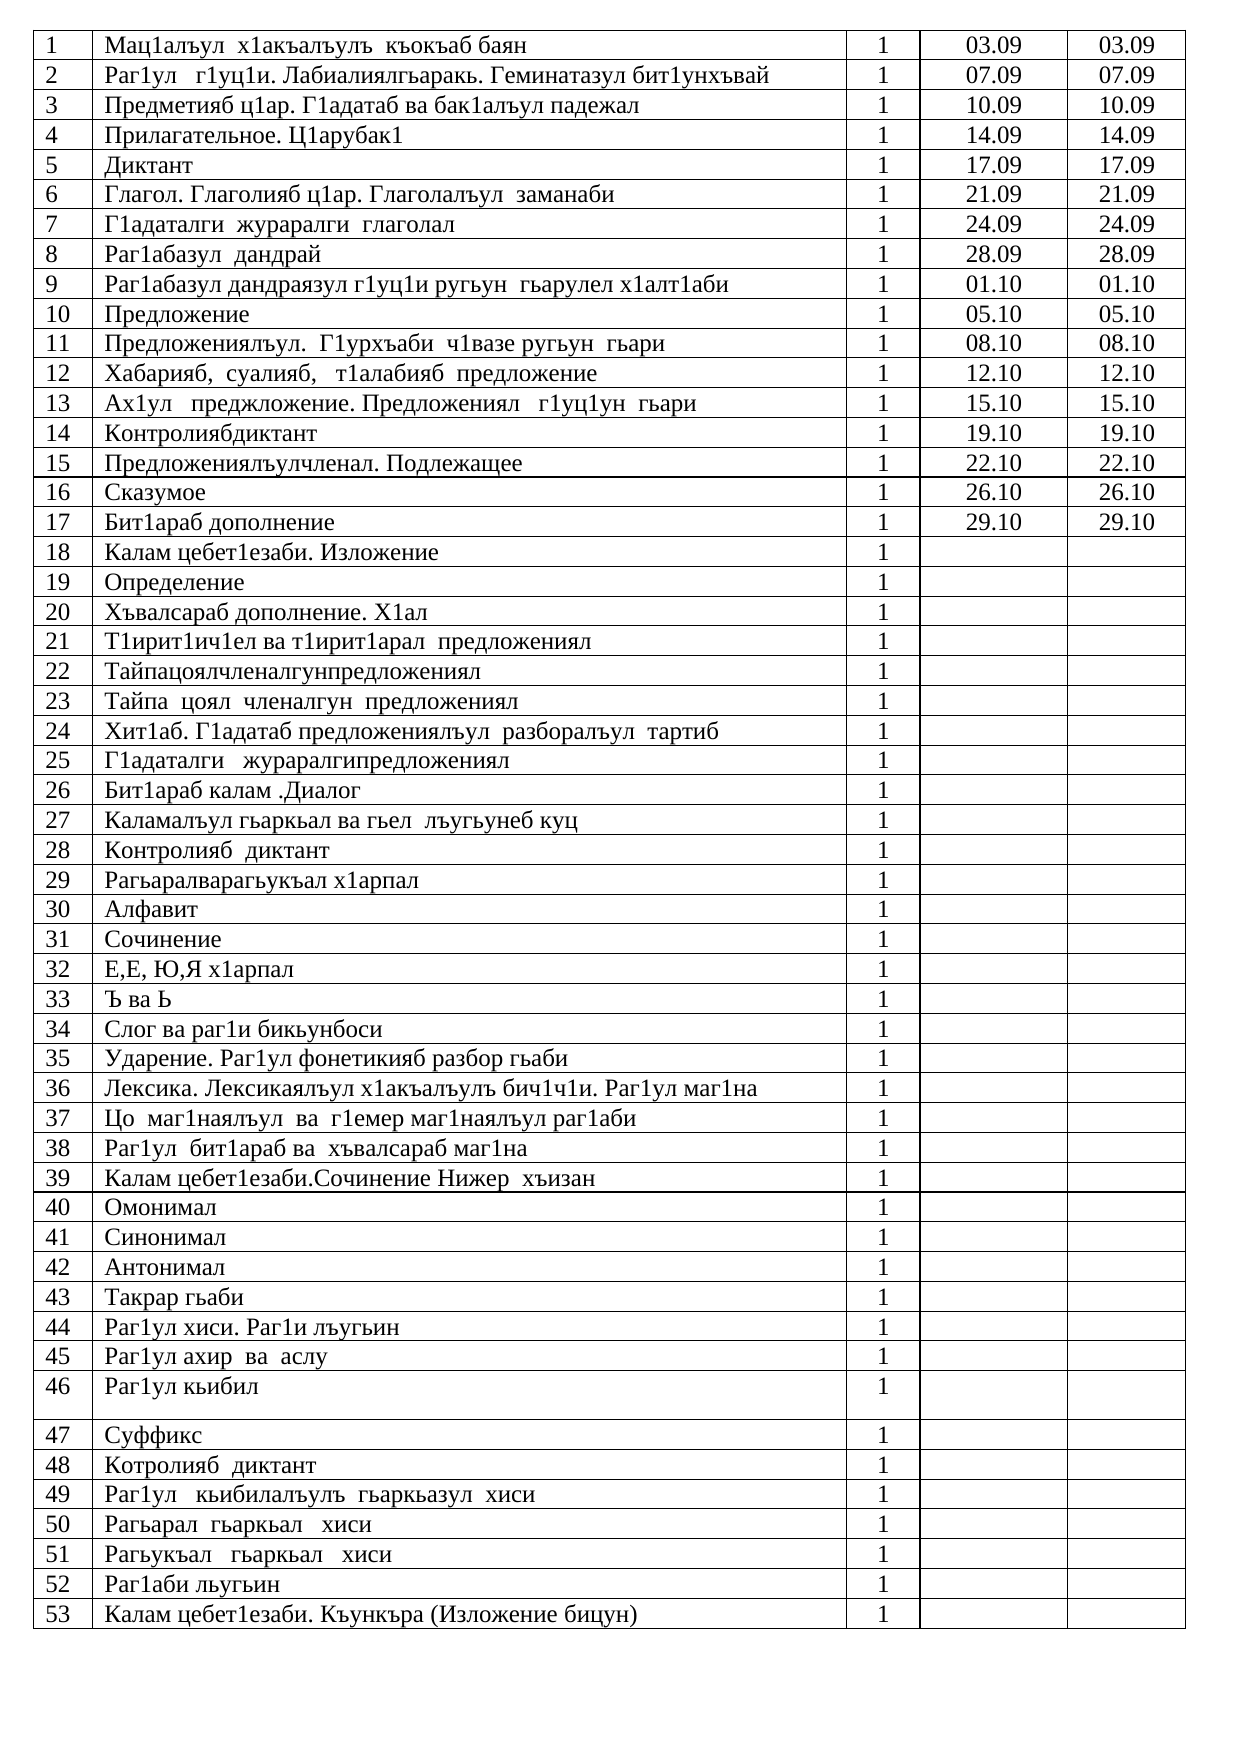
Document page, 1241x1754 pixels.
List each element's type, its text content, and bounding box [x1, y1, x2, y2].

table_cell 12.10 [1068, 358, 1185, 387]
table_cell Ударение. Раг1ул фонетикияб разбор гьаби [93, 1044, 846, 1072]
table_cell Рагьукъал гьаркьал хиси [93, 1539, 846, 1568]
table_cell 43 [34, 1282, 92, 1311]
table_cell 7 [34, 209, 92, 238]
table_cell 19.10 [1068, 418, 1185, 447]
table_cell 28 [34, 835, 92, 864]
table_cell 1 [847, 1509, 919, 1538]
table_cell 1 [847, 1371, 919, 1419]
table_cell 1 [847, 418, 919, 447]
table_cell [1068, 1193, 1185, 1221]
table_cell 6 [34, 180, 92, 208]
table_cell Предложениялъул. Г1урхъаби ч1вазе ругьун гьари [93, 329, 846, 357]
table_cell 3 [34, 90, 92, 119]
table_cell [1068, 865, 1185, 893]
table_cell Ъ ва Ь [93, 984, 846, 1013]
table_cell 01.10 [1068, 269, 1185, 298]
table_cell 29 [34, 865, 92, 893]
table_cell Определение [93, 567, 846, 596]
table_cell Раг1ул кьибилалъулъ гьаркьазул хиси [93, 1480, 846, 1508]
table_cell [921, 1044, 1067, 1072]
table_cell 17.09 [921, 150, 1067, 178]
table_cell 08.10 [1068, 329, 1185, 357]
table_cell 10.09 [1068, 90, 1185, 119]
table_cell [921, 1509, 1067, 1538]
table_cell Алфавит [93, 895, 846, 923]
table_cell 5 [34, 150, 92, 178]
table_cell 05.10 [1068, 299, 1185, 327]
table_cell [1068, 597, 1185, 625]
table_cell 42 [34, 1252, 92, 1281]
table_cell [921, 895, 1067, 923]
table_cell 24.09 [921, 209, 1067, 238]
table_cell 07.09 [1068, 60, 1185, 89]
table_cell 1 [847, 1103, 919, 1132]
table_cell 1 [847, 1193, 919, 1221]
table_cell 8 [34, 239, 92, 268]
table_cell Рагьаралварагьукъал х1арпал [93, 865, 846, 893]
table_cell [1068, 1371, 1185, 1419]
table_cell Прилагательное. Ц1арубак1 [93, 120, 846, 149]
table_cell 16 [34, 478, 92, 506]
table_cell [1068, 626, 1185, 655]
table_cell 15 [34, 448, 92, 476]
table_cell Тайпа цоял членалгун предложениял [93, 686, 846, 715]
table_cell 07.09 [921, 60, 1067, 89]
table_cell Суффикс [93, 1420, 846, 1449]
table_cell Ах1ул преджложение. Предложениял г1уц1ун гьари [93, 388, 846, 417]
table_cell [921, 805, 1067, 834]
table_cell [921, 1014, 1067, 1042]
table_cell [1068, 1073, 1185, 1102]
table_cell 22.10 [1068, 448, 1185, 476]
table_cell [1068, 805, 1185, 834]
table_cell 1 [847, 1044, 919, 1072]
table_cell 1 [847, 1420, 919, 1449]
table_cell [921, 1341, 1067, 1370]
table_cell [1068, 1222, 1185, 1251]
table_cell [1068, 1014, 1185, 1042]
table_cell 1 [847, 269, 919, 298]
table_cell 1 [847, 31, 919, 59]
table_cell 1 [847, 1163, 919, 1191]
table_cell [921, 1193, 1067, 1221]
table_cell Калам цебет1езаби. Изложение [93, 537, 846, 566]
table_cell 41 [34, 1222, 92, 1251]
table_cell [921, 1103, 1067, 1132]
table_cell Антонимал [93, 1252, 846, 1281]
table_cell Цо маг1наялъул ва г1емер маг1наялъул раг1аби [93, 1103, 846, 1132]
table_cell [921, 626, 1067, 655]
table_cell 35 [34, 1044, 92, 1072]
table_cell 1 [847, 209, 919, 238]
table_cell [1068, 1103, 1185, 1132]
table_cell 1 [847, 1539, 919, 1568]
table_cell 21.09 [921, 180, 1067, 208]
table_cell 1 [847, 388, 919, 417]
table_cell Сказумое [93, 478, 846, 506]
table_cell 25 [34, 746, 92, 774]
table_cell 1 [847, 90, 919, 119]
table_cell 40 [34, 1193, 92, 1221]
table_cell 48 [34, 1450, 92, 1478]
table_cell 49 [34, 1480, 92, 1508]
table_cell 22.10 [921, 448, 1067, 476]
table_cell [921, 1282, 1067, 1311]
table_cell [921, 984, 1067, 1013]
table_cell Раг1аби льугьин [93, 1569, 846, 1598]
table_cell Контролияб диктант [93, 835, 846, 864]
table_cell [921, 1371, 1067, 1419]
table_cell [1068, 1509, 1185, 1538]
table_cell 11 [34, 329, 92, 357]
table_cell 1 [847, 1569, 919, 1598]
table_cell 22 [34, 656, 92, 685]
table_cell 15.10 [921, 388, 1067, 417]
table_cell [921, 1222, 1067, 1251]
table_cell 1 [847, 895, 919, 923]
table_cell 52 [34, 1569, 92, 1598]
table_cell Предметияб ц1ар. Г1адатаб ва бак1алъул падежал [93, 90, 846, 119]
table_cell 17.09 [1068, 150, 1185, 178]
table_cell 19 [34, 567, 92, 596]
table_cell [921, 1480, 1067, 1508]
table_cell 10.09 [921, 90, 1067, 119]
table_cell 1 [847, 180, 919, 208]
table_cell [1068, 1480, 1185, 1508]
table_cell 17 [34, 507, 92, 536]
table_cell 03.09 [921, 31, 1067, 59]
table_cell [1068, 775, 1185, 804]
table_cell Калам цебет1езаби.Сочинение Нижер хъизан [93, 1163, 846, 1191]
table_cell Контролиябдиктант [93, 418, 846, 447]
table_cell [921, 537, 1067, 566]
table_cell [1068, 686, 1185, 715]
table_cell Предложение [93, 299, 846, 327]
table_cell [921, 1312, 1067, 1340]
table_cell 1 [847, 299, 919, 327]
table_cell [921, 865, 1067, 893]
table_cell 1 [847, 448, 919, 476]
table_cell 1 [847, 329, 919, 357]
table_cell 20 [34, 597, 92, 625]
table_cell 50 [34, 1509, 92, 1538]
table_cell Каламалъул гьаркьал ва гьел лъугьунеб куц [93, 805, 846, 834]
table_cell Раг1ул хиси. Раг1и лъугьин [93, 1312, 846, 1340]
table_cell 1 [847, 150, 919, 178]
table_cell 39 [34, 1163, 92, 1191]
table_cell Хабарияб, суалияб, т1алабияб предложение [93, 358, 846, 387]
table_cell 21.09 [1068, 180, 1185, 208]
table_cell [921, 686, 1067, 715]
table_cell 12 [34, 358, 92, 387]
table_cell 1 [847, 984, 919, 1013]
table_cell Слог ва раг1и бикьунбоси [93, 1014, 846, 1042]
table_cell 26.10 [921, 478, 1067, 506]
table_cell 18 [34, 537, 92, 566]
table_cell Глагол. Глаголияб ц1ар. Глаголалъул заманаби [93, 180, 846, 208]
table_cell 1 [847, 954, 919, 983]
table_cell [921, 1599, 1067, 1627]
table_cell 33 [34, 984, 92, 1013]
table_cell 1 [847, 239, 919, 268]
table_cell 14.09 [1068, 120, 1185, 149]
table_cell [921, 1073, 1067, 1102]
table_cell 05.10 [921, 299, 1067, 327]
table_cell 1 [847, 1599, 919, 1627]
table_cell 1 [34, 31, 92, 59]
table_cell [1068, 984, 1185, 1013]
table_cell [1068, 1450, 1185, 1478]
table_cell Такрар гьаби [93, 1282, 846, 1311]
table_cell 01.10 [921, 269, 1067, 298]
table_cell [1068, 716, 1185, 744]
table_cell 46 [34, 1371, 92, 1419]
table_cell 1 [847, 924, 919, 953]
table_cell 45 [34, 1341, 92, 1370]
table_cell [1068, 1044, 1185, 1072]
table_cell [1068, 835, 1185, 864]
table_cell 03.09 [1068, 31, 1185, 59]
table_cell 1 [847, 597, 919, 625]
table_cell Диктант [93, 150, 846, 178]
table_cell 1 [847, 716, 919, 744]
table_cell 26 [34, 775, 92, 804]
table_cell Рагьарал гьаркьал хиси [93, 1509, 846, 1538]
table_cell 19.10 [921, 418, 1067, 447]
table_cell 1 [847, 478, 919, 506]
table_cell 27 [34, 805, 92, 834]
table_cell 1 [847, 775, 919, 804]
table_cell Раг1абазул дандраязул г1уц1и ругьун гьарулел х1алт1аби [93, 269, 846, 298]
table_cell 1 [847, 1222, 919, 1251]
table_cell [921, 835, 1067, 864]
table_cell 1 [847, 1282, 919, 1311]
table_cell 1 [847, 507, 919, 536]
table_cell Е,Е, Ю,Я х1арпал [93, 954, 846, 983]
table_cell 1 [847, 746, 919, 774]
table_cell 1 [847, 120, 919, 149]
table_cell 1 [847, 1312, 919, 1340]
table_cell 32 [34, 954, 92, 983]
table_cell 29.10 [921, 507, 1067, 536]
table_cell Бит1араб калам .Диалог [93, 775, 846, 804]
table_cell [921, 746, 1067, 774]
table_cell [921, 1163, 1067, 1191]
table_cell [1068, 1420, 1185, 1449]
table_cell 08.10 [921, 329, 1067, 357]
table_cell [921, 597, 1067, 625]
table_cell [1068, 1312, 1185, 1340]
table_cell Т1ирит1ич1ел ва т1ирит1арал предложениял [93, 626, 846, 655]
table_cell 1 [847, 1252, 919, 1281]
table_cell 34 [34, 1014, 92, 1042]
table_cell [1068, 537, 1185, 566]
table_cell [1068, 656, 1185, 685]
table_cell Синонимал [93, 1222, 846, 1251]
table_cell 51 [34, 1539, 92, 1568]
table_cell [1068, 895, 1185, 923]
table_cell [921, 1420, 1067, 1449]
table_cell [921, 954, 1067, 983]
table_cell [1068, 1341, 1185, 1370]
table_cell 21 [34, 626, 92, 655]
table_cell Калам цебет1езаби. Къункъра (Изложение бицун) [93, 1599, 846, 1627]
table_cell 1 [847, 1073, 919, 1102]
table_cell Мац1алъул х1акъалъулъ къокъаб баян [93, 31, 846, 59]
table_cell [921, 1133, 1067, 1162]
table_cell 29.10 [1068, 507, 1185, 536]
table_cell Раг1ул г1уц1и. Лабиалиялгьаракь. Геминатазул бит1унхъвай [93, 60, 846, 89]
table_cell 24 [34, 716, 92, 744]
table_cell Тайпацоялчленалгунпредложениял [93, 656, 846, 685]
table_cell Раг1абазул дандрай [93, 239, 846, 268]
table_cell [1068, 924, 1185, 953]
table_cell [1068, 1133, 1185, 1162]
table_cell 4 [34, 120, 92, 149]
table_cell Г1адаталги жураралгипредложениял [93, 746, 846, 774]
table_cell 23 [34, 686, 92, 715]
table_cell Сочинение [93, 924, 846, 953]
table_cell [921, 924, 1067, 953]
table_cell 1 [847, 567, 919, 596]
table_cell 1 [847, 60, 919, 89]
table_cell 1 [847, 805, 919, 834]
table_cell 1 [847, 686, 919, 715]
table_cell 14.09 [921, 120, 1067, 149]
table_cell [1068, 1539, 1185, 1568]
table_cell 14 [34, 418, 92, 447]
table_cell 1 [847, 656, 919, 685]
table_cell 1 [847, 1450, 919, 1478]
table_cell [1068, 954, 1185, 983]
table_cell [921, 1539, 1067, 1568]
table_cell 2 [34, 60, 92, 89]
table_cell 28.09 [1068, 239, 1185, 268]
table_cell [921, 1450, 1067, 1478]
table_cell [921, 656, 1067, 685]
table_cell [921, 1569, 1067, 1598]
table_cell 31 [34, 924, 92, 953]
table_cell 1 [847, 537, 919, 566]
table_cell 47 [34, 1420, 92, 1449]
table_cell [1068, 746, 1185, 774]
table_cell Раг1ул ахир ва аслу [93, 1341, 846, 1370]
table_cell 13 [34, 388, 92, 417]
table_cell Котролияб диктант [93, 1450, 846, 1478]
table_cell [1068, 1569, 1185, 1598]
table_cell 38 [34, 1133, 92, 1162]
table_cell [921, 775, 1067, 804]
table_cell 1 [847, 1014, 919, 1042]
table_cell 26.10 [1068, 478, 1185, 506]
table_cell Предложениялъулчленал. Подлежащее [93, 448, 846, 476]
table_cell 30 [34, 895, 92, 923]
table_cell 10 [34, 299, 92, 327]
table_cell 1 [847, 1480, 919, 1508]
table_cell 53 [34, 1599, 92, 1627]
table_cell 44 [34, 1312, 92, 1340]
table_cell [1068, 1252, 1185, 1281]
table_cell [1068, 1282, 1185, 1311]
table_cell Омонимал [93, 1193, 846, 1221]
table_cell [921, 716, 1067, 744]
table_cell [921, 1252, 1067, 1281]
table_cell 1 [847, 1341, 919, 1370]
table_cell Хъвалсараб дополнение. Х1ал [93, 597, 846, 625]
table_cell [1068, 1163, 1185, 1191]
table_cell Бит1араб дополнение [93, 507, 846, 536]
table_cell 12.10 [921, 358, 1067, 387]
table_cell 36 [34, 1073, 92, 1102]
table_cell [1068, 1599, 1185, 1627]
table_cell 28.09 [921, 239, 1067, 268]
table_cell 15.10 [1068, 388, 1185, 417]
table_cell 1 [847, 358, 919, 387]
table_cell 1 [847, 835, 919, 864]
table_cell 37 [34, 1103, 92, 1132]
table_cell [921, 567, 1067, 596]
table_cell 1 [847, 1133, 919, 1162]
table_cell Г1адаталги жураралги глаголал [93, 209, 846, 238]
table_cell 9 [34, 269, 92, 298]
table_cell 24.09 [1068, 209, 1185, 238]
table_cell [1068, 567, 1185, 596]
table_cell Лексика. Лексикаялъул х1акъалъулъ бич1ч1и. Раг1ул маг1на [93, 1073, 846, 1102]
table_cell Хит1аб. Г1адатаб предложениялъул разборалъул тартиб [93, 716, 846, 744]
table_cell Раг1ул кьибил [93, 1371, 846, 1419]
table_cell 1 [847, 865, 919, 893]
table_cell 1 [847, 626, 919, 655]
table_cell Раг1ул бит1араб ва хъвалсараб маг1на [93, 1133, 846, 1162]
